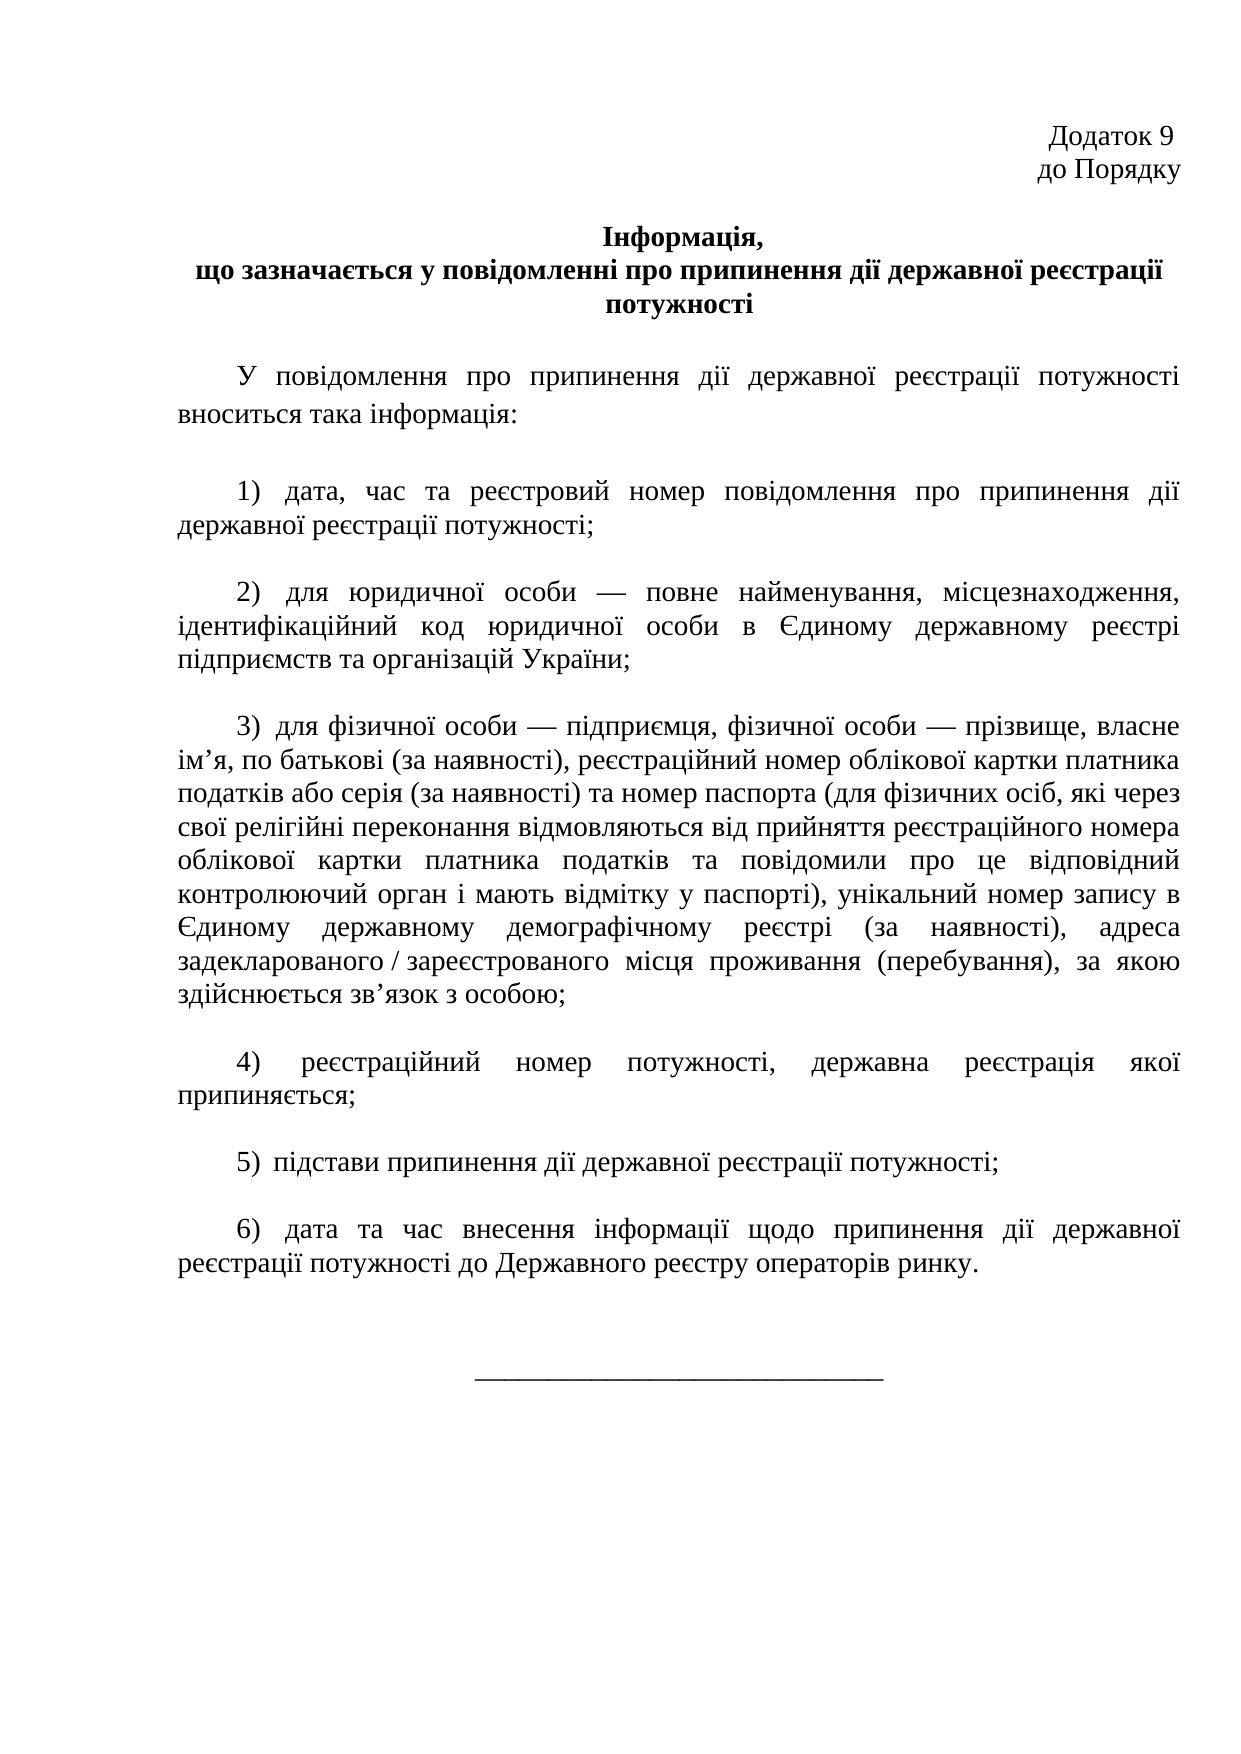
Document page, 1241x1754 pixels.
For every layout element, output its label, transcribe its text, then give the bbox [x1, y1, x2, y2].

list реєстраційний номер потужності, державна реєстрація якої припиняється; [177, 1044, 1181, 1111]
list для фізичної особи — підприємця, фізичної особи — прізвище, власне ім’я, по батькові (за наявності), реєстраційний номер облікової картки платника податків або серія (за наявності) та номер паспорта (для фізичних осіб, які через свої релігійні переконання відмовляються від прийняття реєстраційного номера облікової картки платника податків та повідомили про це відповідний контролюючий орган і мають відмітку у паспорті), унікальний номер запису в Єдиному державному демографічному реєстрі (за наявності), адреса задекларованого / зареєстрованого місця проживання (перебування), за якою здійснюється зв’язок з особою; [177, 708, 1181, 1010]
list підстави припинення дії державної реєстрації потужності; [177, 1144, 1181, 1178]
text що зазначається у повідомленні про припинення дії державної реєстрації потужності [177, 252, 1181, 319]
text ____________________________ [177, 1351, 1181, 1384]
list для юридичної особи — повне найменування, місцезнаходження, ідентифікаційний код юридичної особи в Єдиному державному реєстрі підприємств та організацій України; [177, 574, 1181, 675]
text У повідомлення про припинення дії державної реєстрації потужності вноситься така інформація: [177, 358, 1181, 430]
text Інформація, [177, 219, 1181, 252]
list дата та час внесення інформації щодо припинення дії державної реєстрації потужності до Державного реєстру операторів ринку. [177, 1211, 1181, 1278]
list дата, час та реєстровий номер повідомлення про припинення дії державної реєстрації потужності; [177, 473, 1181, 541]
text Додаток 9 до Порядку [177, 118, 1181, 185]
